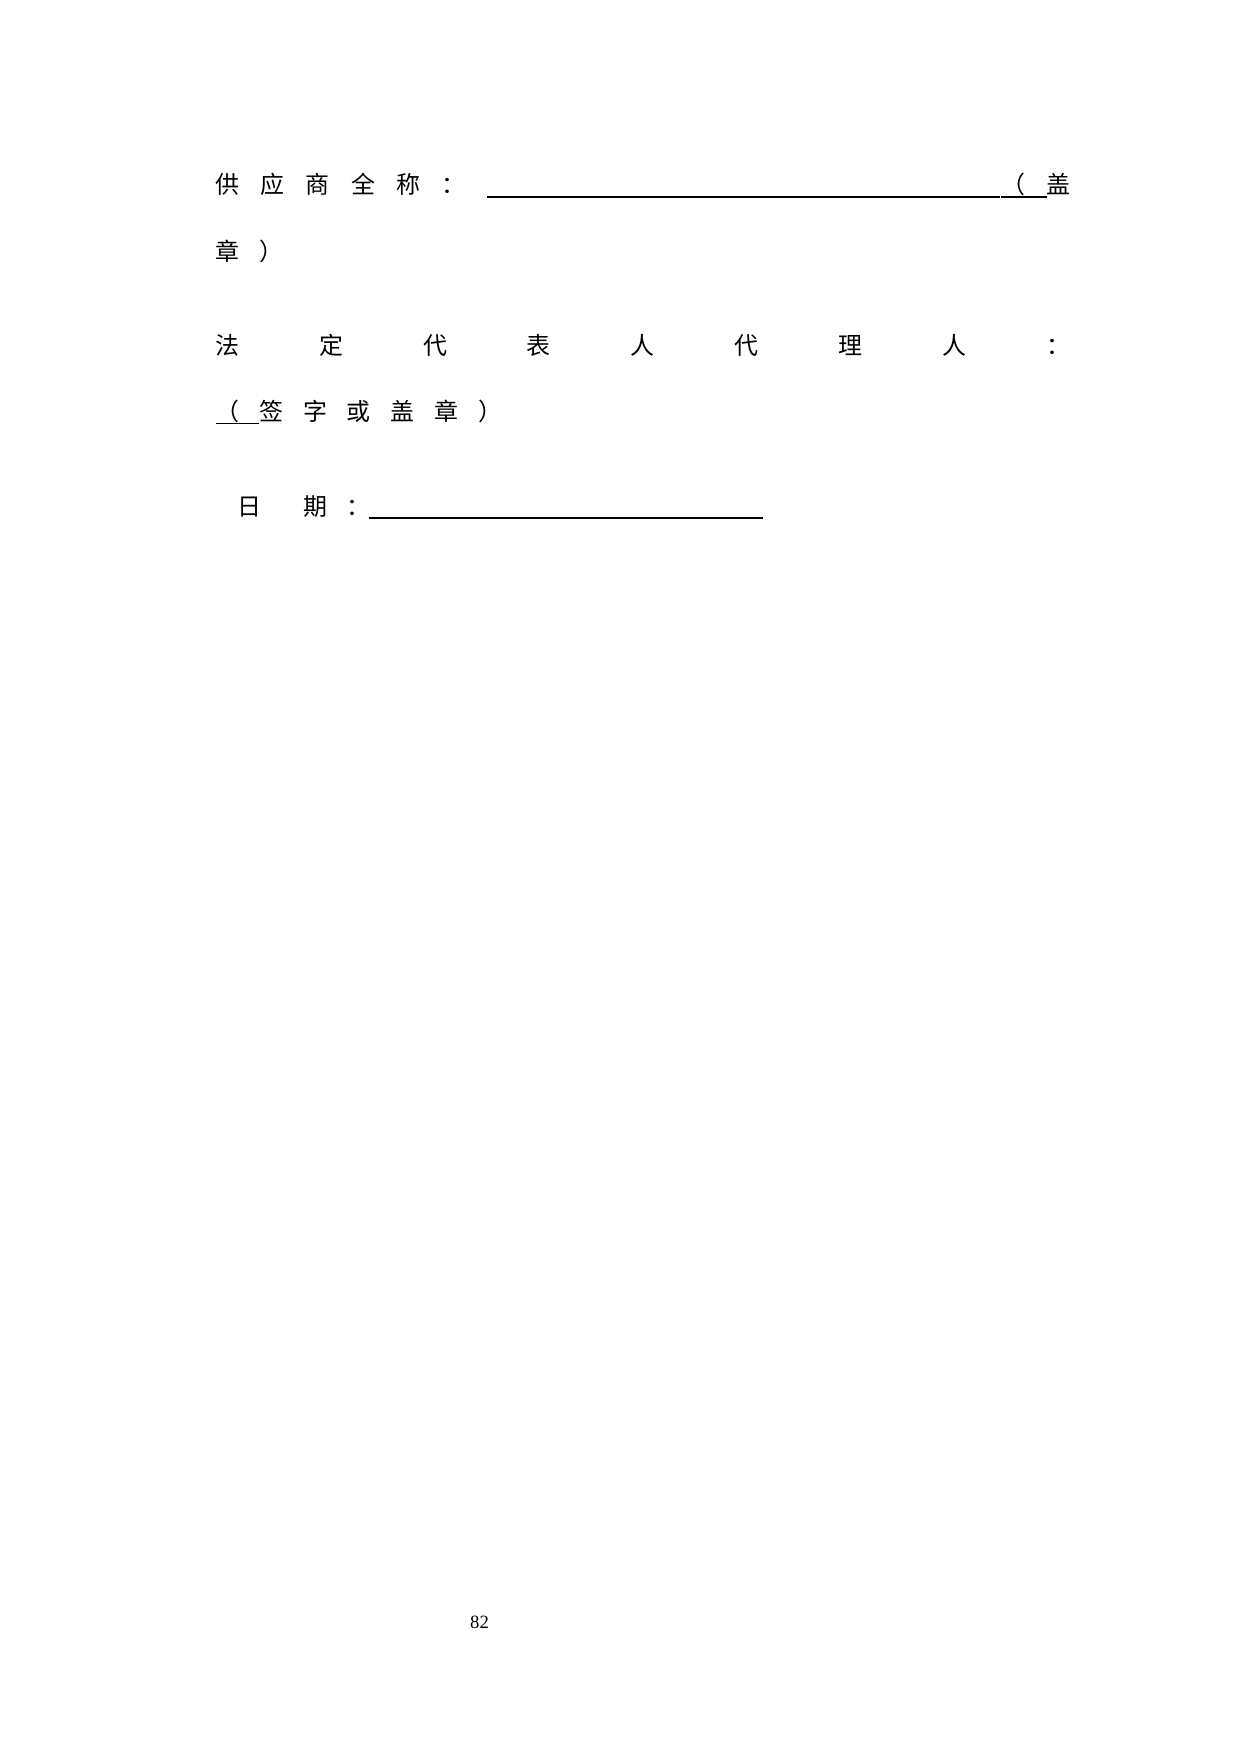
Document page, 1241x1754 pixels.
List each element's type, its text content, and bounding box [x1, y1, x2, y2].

text 供应商全称： （盖章） [213, 151, 1090, 283]
text 日 期 ： [218, 472, 1090, 538]
text 法定代表人代理人： （签字或盖章） [214, 311, 1090, 443]
